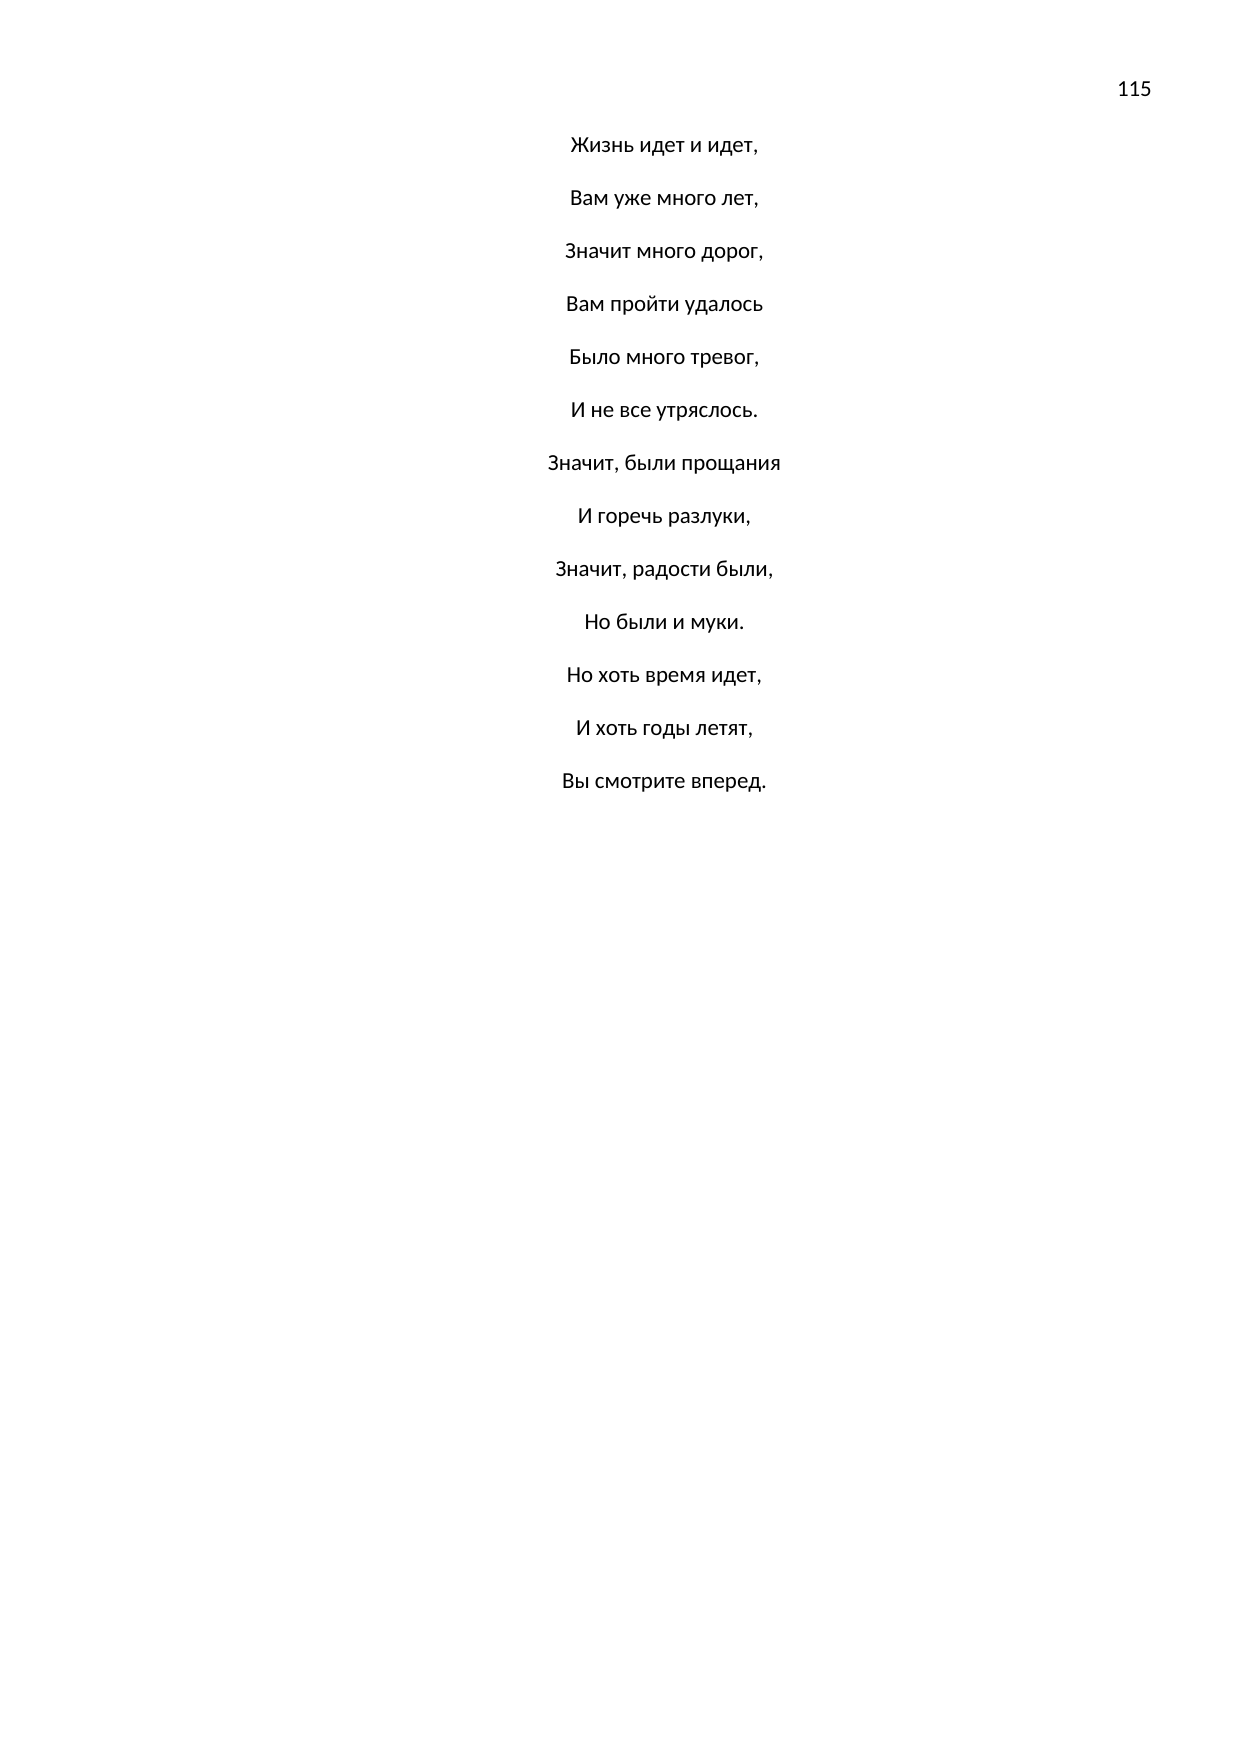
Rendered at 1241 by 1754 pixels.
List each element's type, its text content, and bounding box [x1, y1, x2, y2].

text Но хоть время идет, [177, 660, 1152, 688]
text Но были и муки. [177, 607, 1152, 635]
text Вам пройти удалось [177, 289, 1152, 317]
text Было много тревог, [177, 342, 1152, 370]
text Жизнь идет и идет, [177, 130, 1152, 158]
text Вы смотрите вперед. [177, 766, 1152, 794]
text Вам уже много лет, [177, 183, 1152, 211]
text Значит, были прощания [177, 448, 1152, 476]
text Значит много дорог, [177, 236, 1152, 264]
text И не все утряслось. [177, 395, 1152, 423]
text И горечь разлуки, [177, 501, 1152, 529]
text Значит, радости были, [177, 554, 1152, 582]
text И хоть годы летят, [177, 713, 1152, 741]
